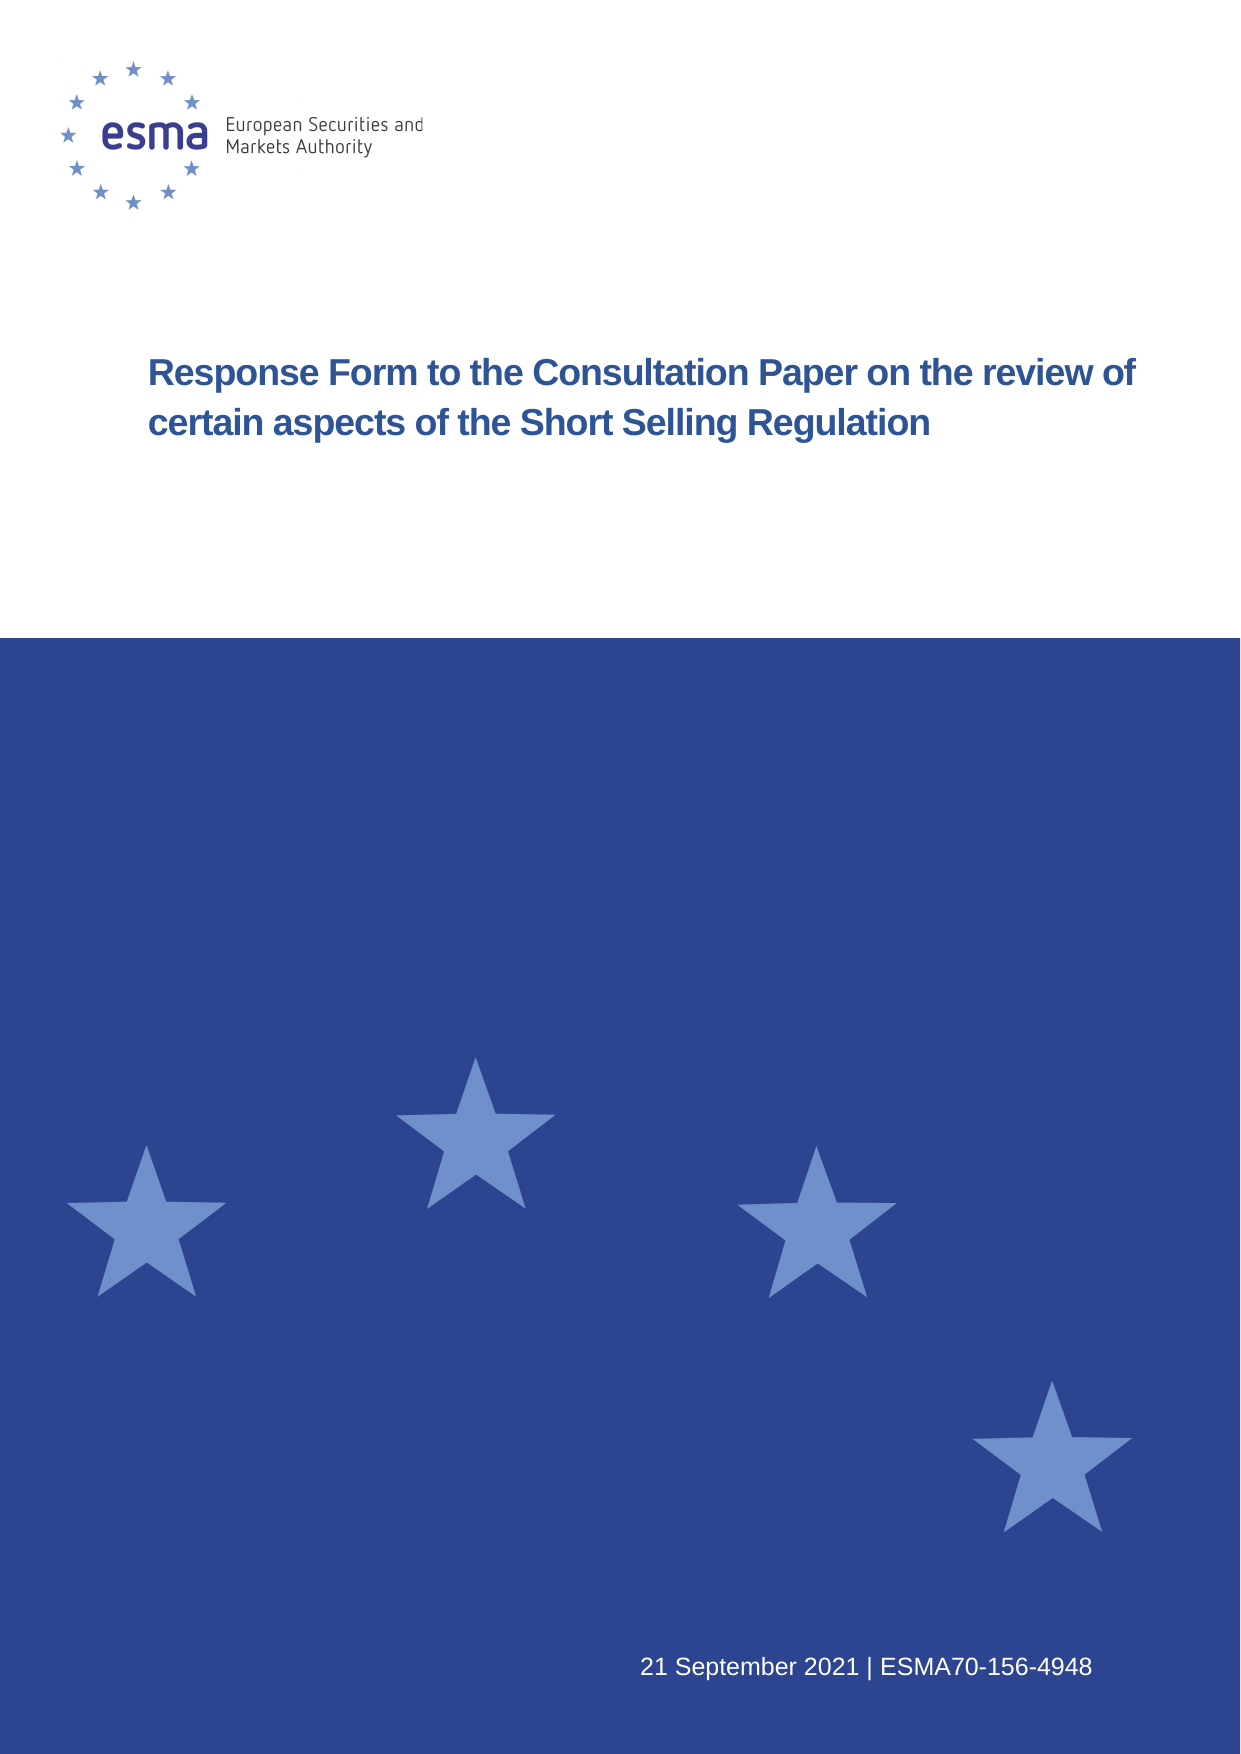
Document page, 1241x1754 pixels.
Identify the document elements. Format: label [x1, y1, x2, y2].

picture [0, 638, 1241, 1754]
picture [60, 61, 423, 210]
